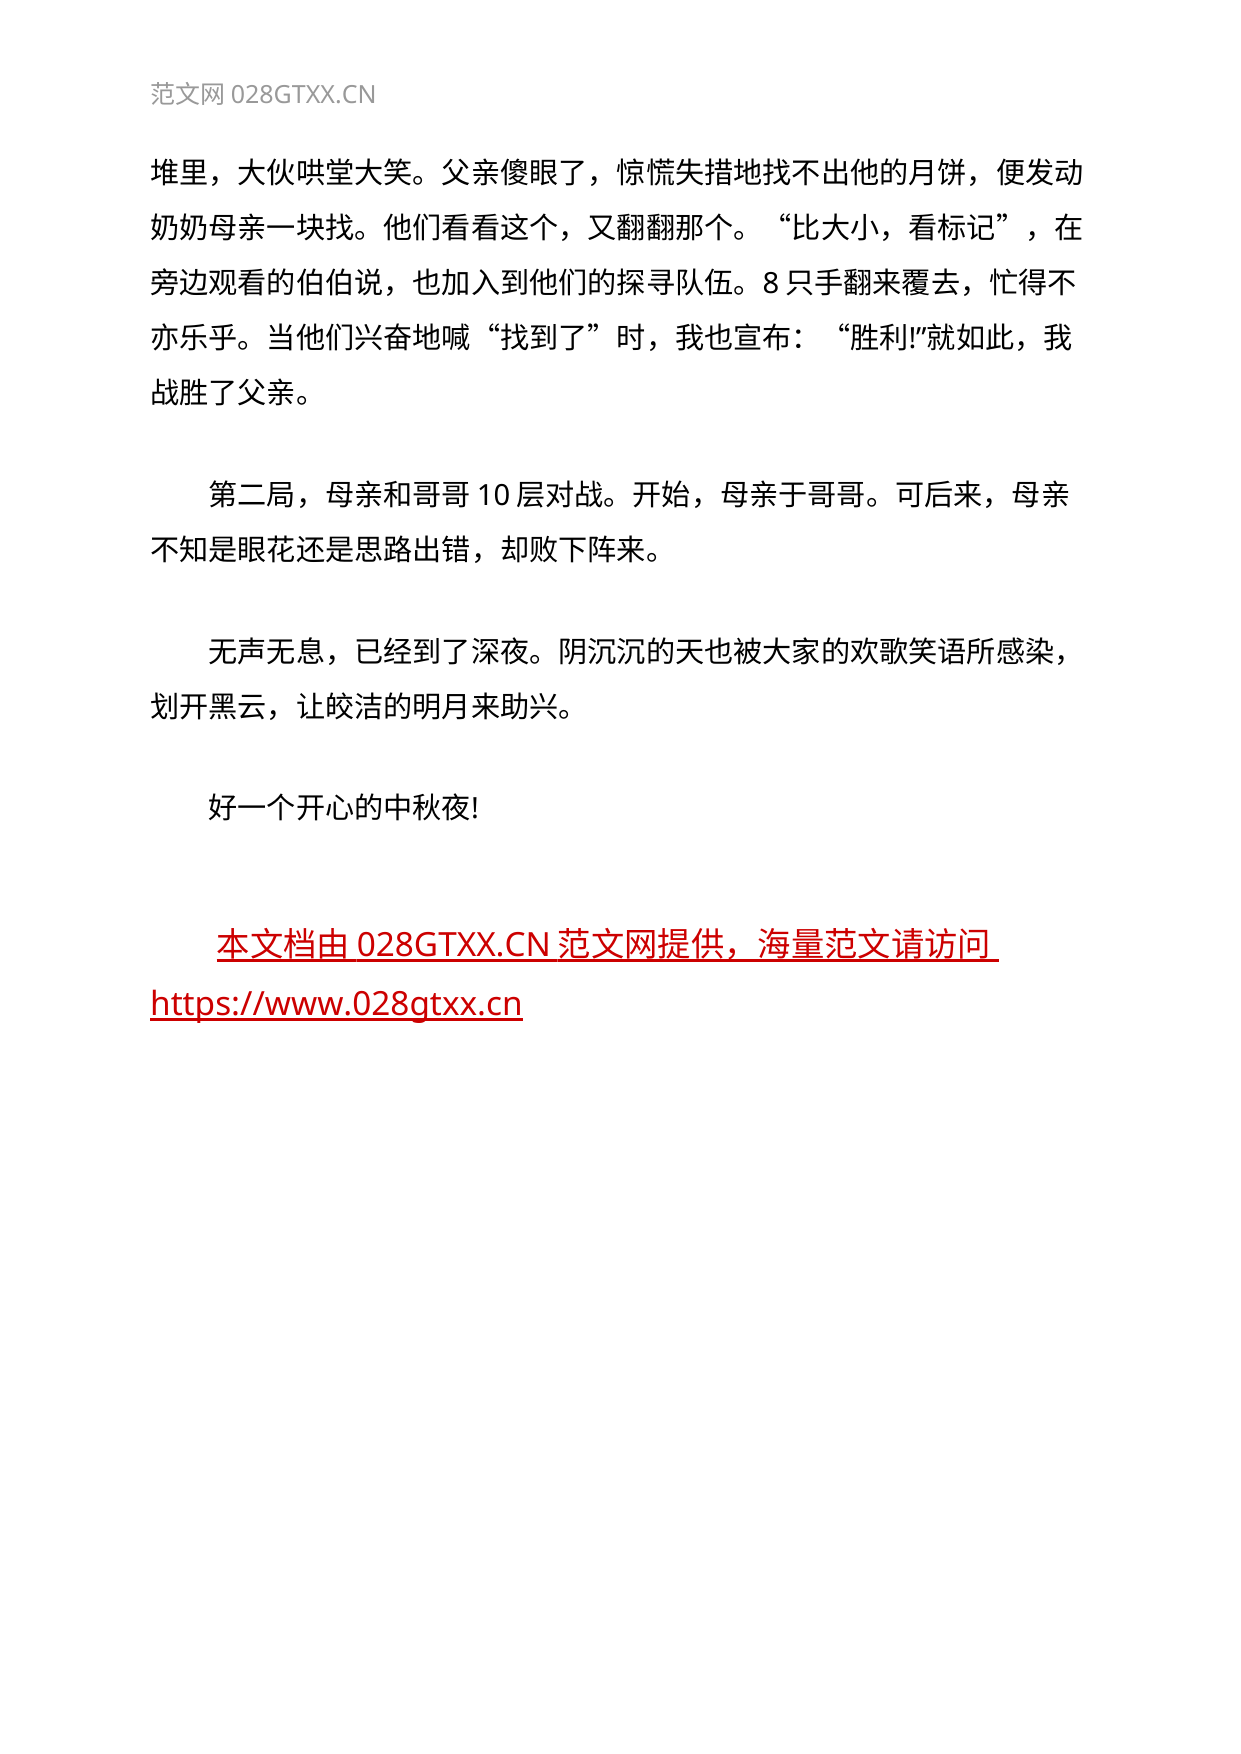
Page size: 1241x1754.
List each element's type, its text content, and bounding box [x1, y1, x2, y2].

text 好一个开心的中秋夜! [150, 785, 1090, 827]
text 第二局，母亲和哥哥10层对战。开始，母亲于哥哥。可后来，母亲不知是眼花还是思路出错，却败下阵来。 [150, 472, 1090, 569]
text 本文档由028GTXX.CN范文网提供，海量范文请访问 https://www.028gtxx.cn [150, 918, 1090, 1026]
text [150, 150, 1090, 412]
text 无声无息，已经到了深夜。阴沉沉的天也被大家的欢歌笑语所感染，划开黑云，让皎洁的明月来助兴。 [150, 628, 1090, 726]
